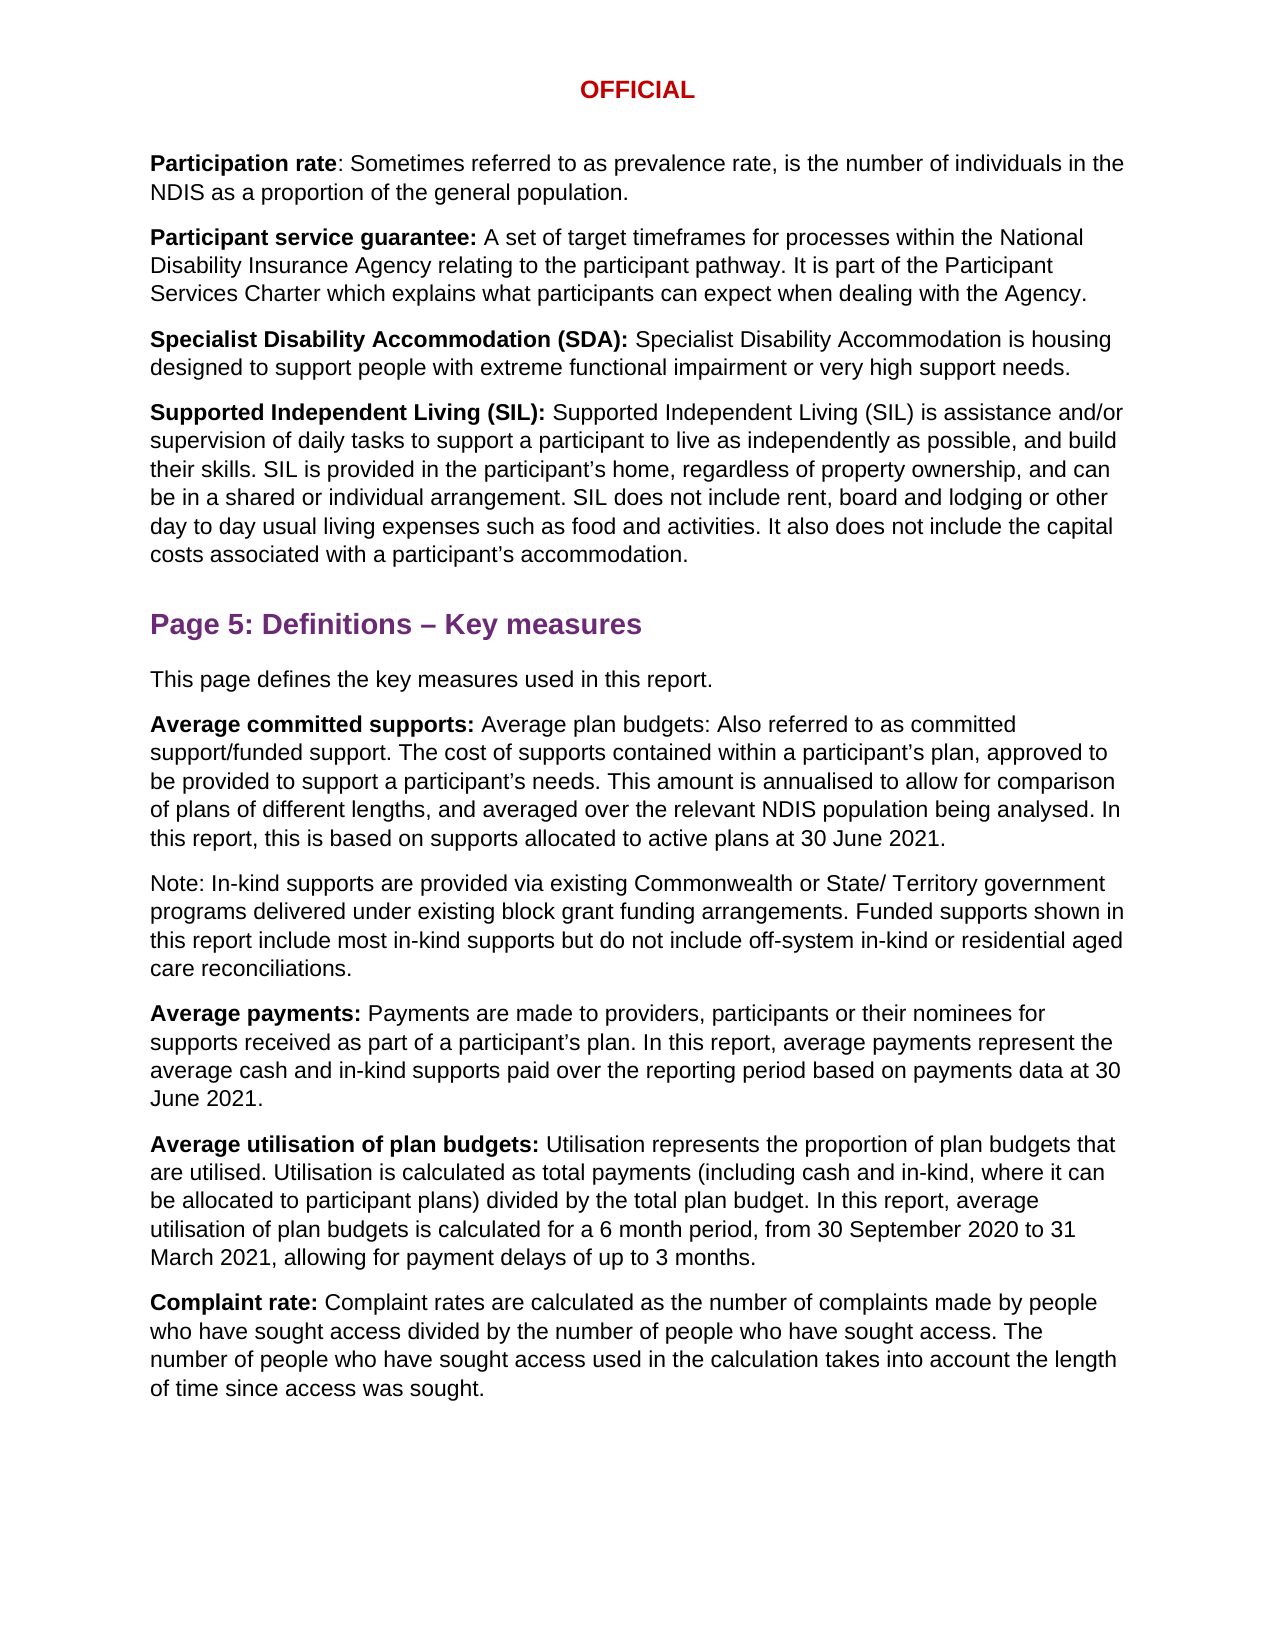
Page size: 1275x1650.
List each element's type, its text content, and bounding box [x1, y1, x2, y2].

text Specialist Disability Accommodation (SDA): Specialist Disability Accommodation is housing designed to support people with extreme functional impairment or very high support needs. [150, 326, 1125, 380]
text Participation rate: Sometimes referred to as prevalence rate, is the number of individuals in the NDIS as a proportion of the general population. [150, 150, 1125, 205]
text Complaint rate: Complaint rates are calculated as the number of complaints made by people who have sought access divided by the number of people who have sought access. The number of people who have sought access used in the calculation takes into account the length of time since access was sought. [150, 1289, 1125, 1401]
text Average payments: Payments are made to providers, participants or their nominees for supports received as part of a participant’s plan. In this report, average payments represent the average cash and in-kind supports paid over the reporting period based on payments data at 30 June 2021. [150, 1000, 1125, 1112]
text Supported Independent Living (SIL): Supported Independent Living (SIL) is assistance and/or supervision of daily tasks to support a participant to live as independently as possible, and build their skills. SIL is provided in the participant’s home, regardless of property ownership, and can be in a shared or individual arrangement. SIL does not include rent, board and lodging or other day to day usual living expenses such as food and activities. It also does not include the capital costs associated with a participant’s accommodation. [150, 399, 1125, 568]
subtitle Page 5: Definitions – Key measures [150, 607, 1125, 641]
text Participant service guarantee: A set of target timeframes for processes within the National Disability Insurance Agency relating to the participant pathway. It is part of the Participant Services Charter which explains what participants can expect when dealing with the Agency. [150, 223, 1125, 307]
text Average utilisation of plan budgets: Utilisation represents the proportion of plan budgets that are utilised. Utilisation is calculated as total payments (including cash and in-kind, where it can be allocated to participant plans) divided by the total plan budget. In this report, average utilisation of plan budgets is calculated for a 6 month period, from 30 September 2020 to 31 March 2021, allowing for payment delays of up to 3 months. [150, 1131, 1125, 1271]
text This page defines the key measures used in this report. [150, 666, 1125, 692]
text Note: In-kind supports are provided via existing Commonwealth or State/ Territory government programs delivered under existing block grant funding arrangements. Funded supports shown in this report include most in-kind supports but do not include off-system in-kind or residential aged care reconciliations. [150, 870, 1125, 981]
text Average committed supports: Average plan budgets: Also referred to as committed support/funded support. The cost of supports contained within a participant’s plan, approved to be provided to support a participant’s needs. This amount is annualised to allow for comparison of plans of different lengths, and averaged over the relevant NDIS population being analysed. In this report, this is based on supports allocated to active plans at 30 June 2021. [150, 711, 1125, 851]
